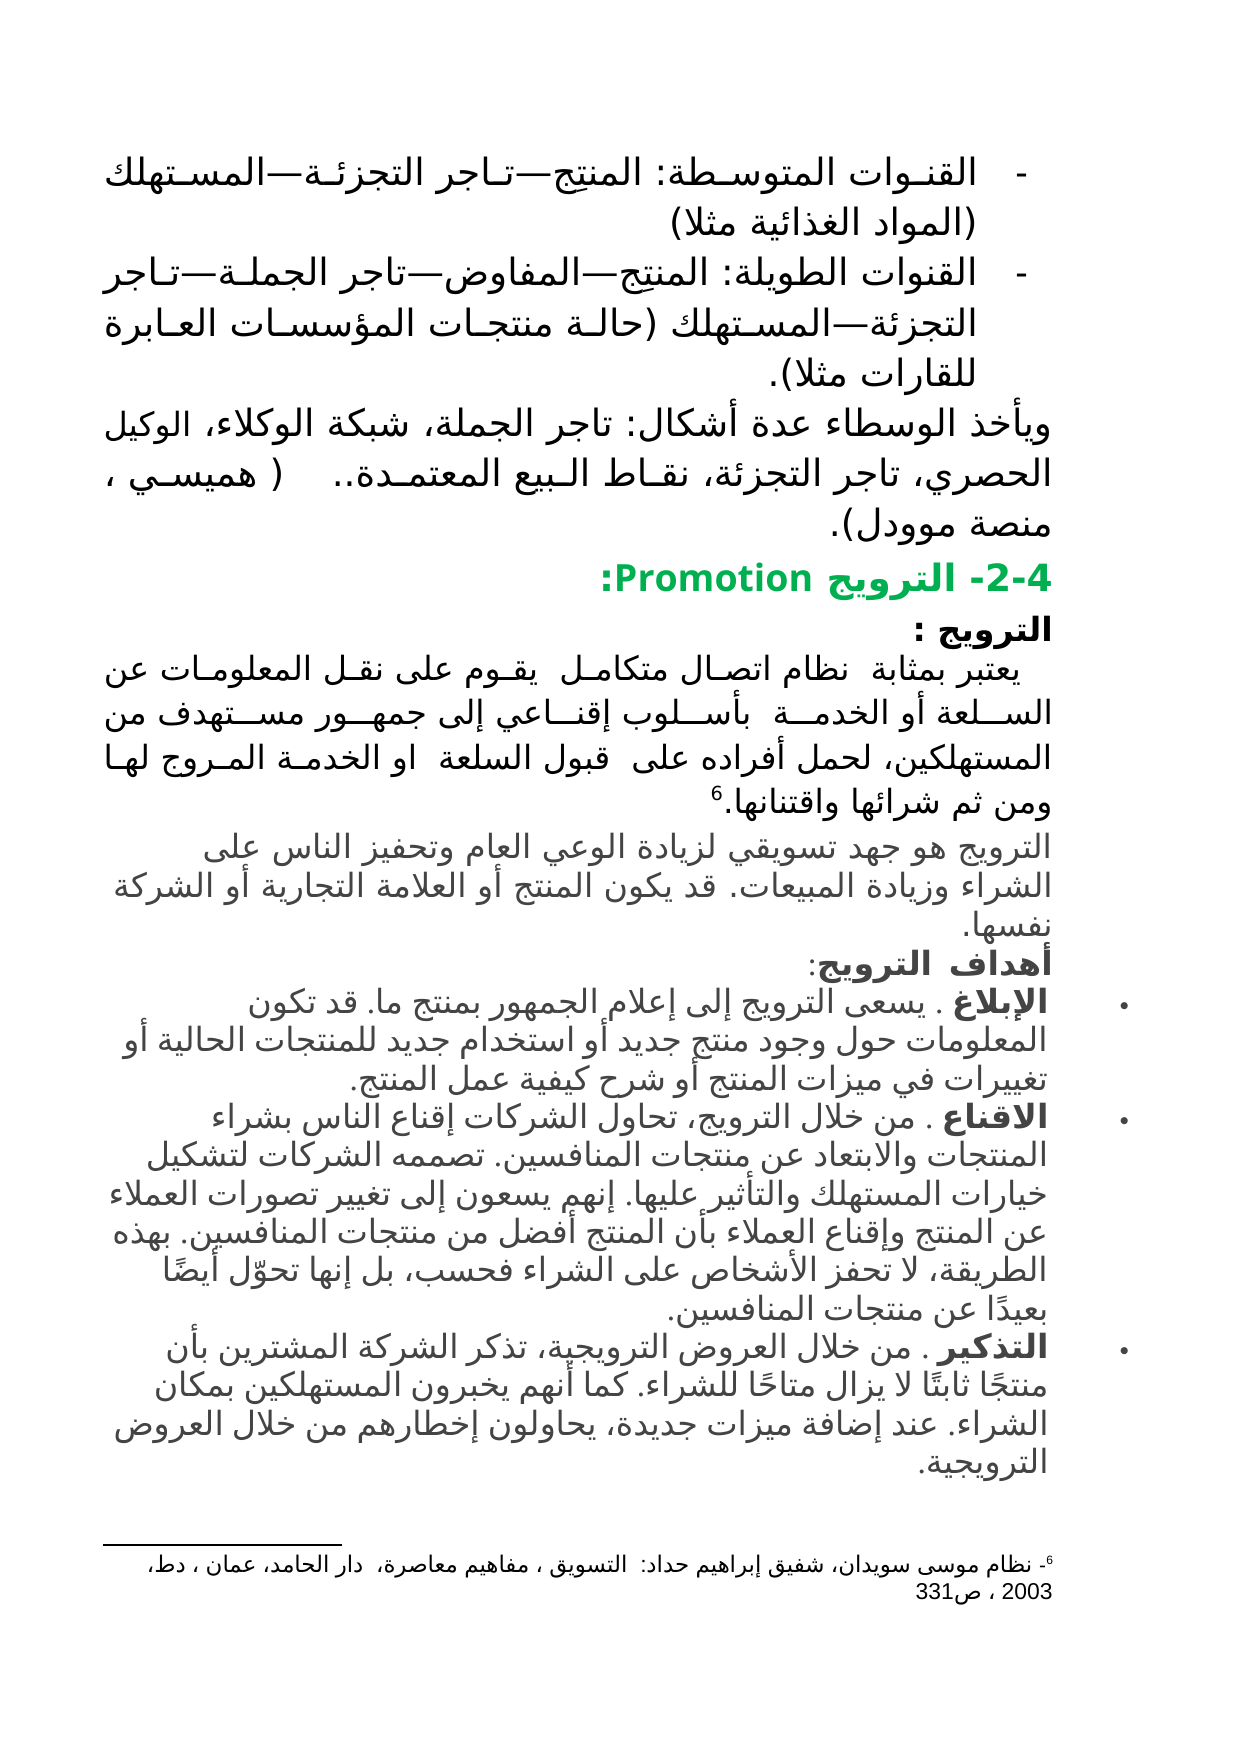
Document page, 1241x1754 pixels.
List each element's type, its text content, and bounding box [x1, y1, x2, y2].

list التذكير . من خلال العروض الترويجية، تذكر الشركة المشترين بأن منتجًا ثابتًا لا يزال متاحًا للشراء. كما أنهم يخبرون المستهلكين بمكان الشراء. عند إضافة ميزات جديدة، يحاولون إخطارهم من خلال العروض الترويجية. [103, 1327, 1121, 1481]
text ويأخذ الوسطاء عدة أشكال: تاجر الجملة، شبكة الوكلاء، الوكيل الحصري، تاجر التجزئة، نقاط البيع المعتمدة.. ( هميسي ، منصة موودل). [103, 401, 1053, 545]
text الترويج : [103, 610, 1053, 649]
list الإبلاغ . يسعى الترويج إلى إعلام الجمهور بمنتج ما. قد تكون المعلومات حول وجود منتج جديد أو استخدام جديد للمنتجات الحالية أو تغييرات في ميزات المنتج أو شرح كيفية عمل المنتج. [103, 982, 1121, 1097]
list القنوات المتوسطة: المنتِج—تاجر التجزئة—المستهلك (المواد الغذائية مثلا) [103, 150, 1015, 244]
text يعتبر بمثابة نظام اتصال متكامل يقوم على نقل المعلومات عن السلعة أو الخدمة بأسلوب إقناعي إلى جمهور مستهدف من المستهلكين، لحمل أفراده على قبول السلعة او الخدمة المروج لها ومن ثم شرائها واقتنانها. [103, 649, 1053, 822]
text 2-4- الترويج Promotion: [103, 552, 1053, 603]
list القنوات الطويلة: المنتِج—المفاوض—تاجر الجملة—تاجر التجزئة—المستهلك (حالة منتجات المؤسسات العابرة للقارات مثلا). [103, 251, 1015, 395]
text الترويج هو جهد تسويقي لزيادة الوعي العام وتحفيز الناس على الشراء وزيادة المبيعات. قد يكون المنتج أو العلامة التجارية أو الشركة نفسها. [103, 827, 1053, 944]
list الاقناع . من خلال الترويج، تحاول الشركات إقناع الناس بشراء المنتجات والابتعاد عن منتجات المنافسين. تصممه الشركات لتشكيل خيارات المستهلك والتأثير عليها. إنهم يسعون إلى تغيير تصورات العملاء عن المنتج وإقناع العملاء بأن المنتج أفضل من منتجات المنافسين. بهذه الطريقة، لا تحفز الأشخاص على الشراء فحسب، بل إنها تحوّل أيضًا بعيدًا عن منتجات المنافسين. [103, 1097, 1121, 1327]
text أهداف الترويج: [103, 944, 1053, 982]
